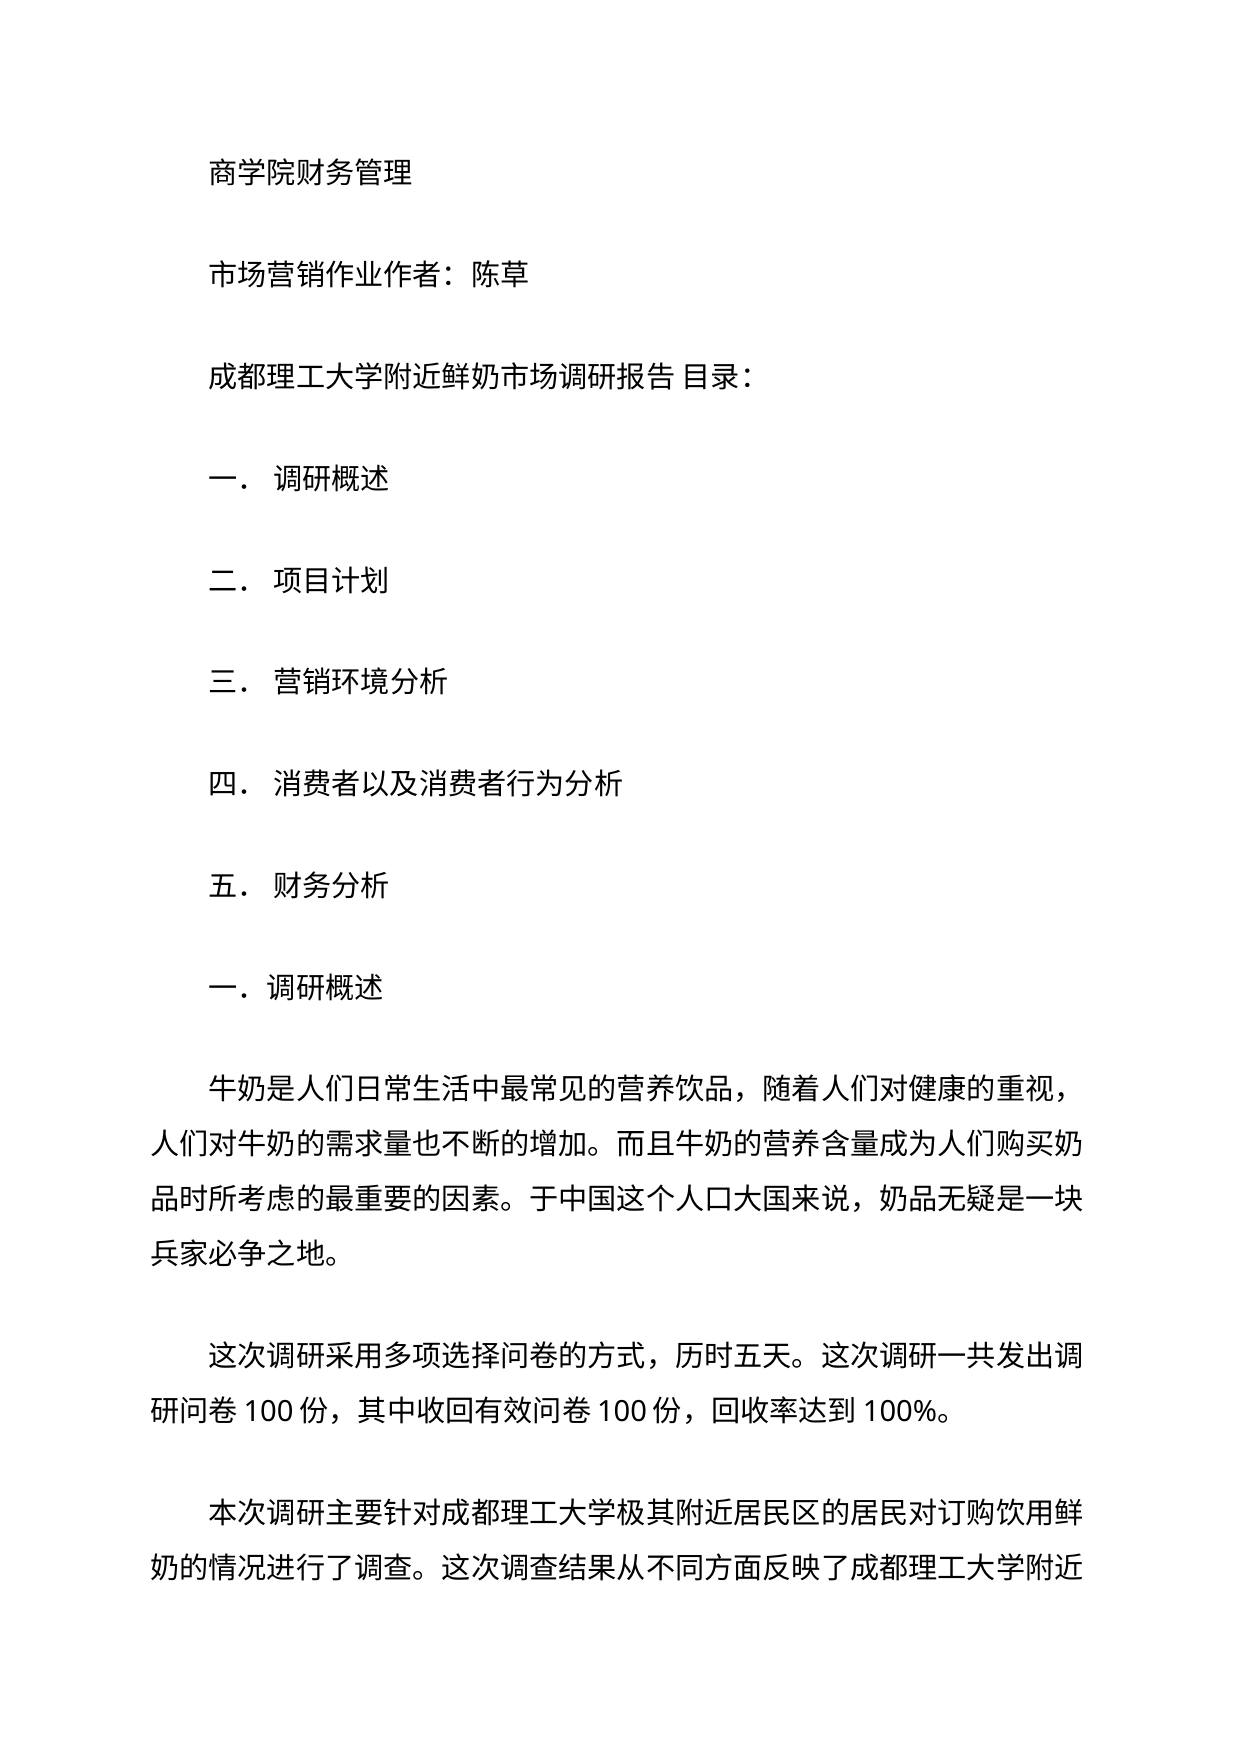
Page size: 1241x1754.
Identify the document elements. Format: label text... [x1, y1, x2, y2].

text 一．调研概述 [150, 964, 1090, 1006]
text 这次调研采用多项选择问卷的方式，历时五天。这次调研一共发出调研问卷100份，其中收回有效问卷100份，回收率达到100%。 [150, 1332, 1090, 1430]
text 二． 项目计划 [150, 557, 1090, 599]
text 牛奶是人们日常生活中最常见的营养饮品，随着人们对健康的重视，人们对牛奶的需求量也不断的增加。而且牛奶的营养含量成为人们购买奶品时所考虑的最重要的因素。于中国这个人口大国来说，奶品无疑是一块兵家必争之地。 [150, 1066, 1090, 1273]
text 商学院财务管理 [150, 150, 1090, 192]
text 五． 财务分析 [150, 862, 1090, 905]
text 市场营销作业作者：陈草 [150, 252, 1090, 294]
text 三． 营销环境分析 [150, 659, 1090, 701]
text 一． 调研概述 [150, 455, 1090, 498]
text 四． 消费者以及消费者行为分析 [150, 761, 1090, 803]
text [150, 1489, 1090, 1586]
text 成都理工大学附近鲜奶市场调研报告 目录： [150, 353, 1090, 396]
